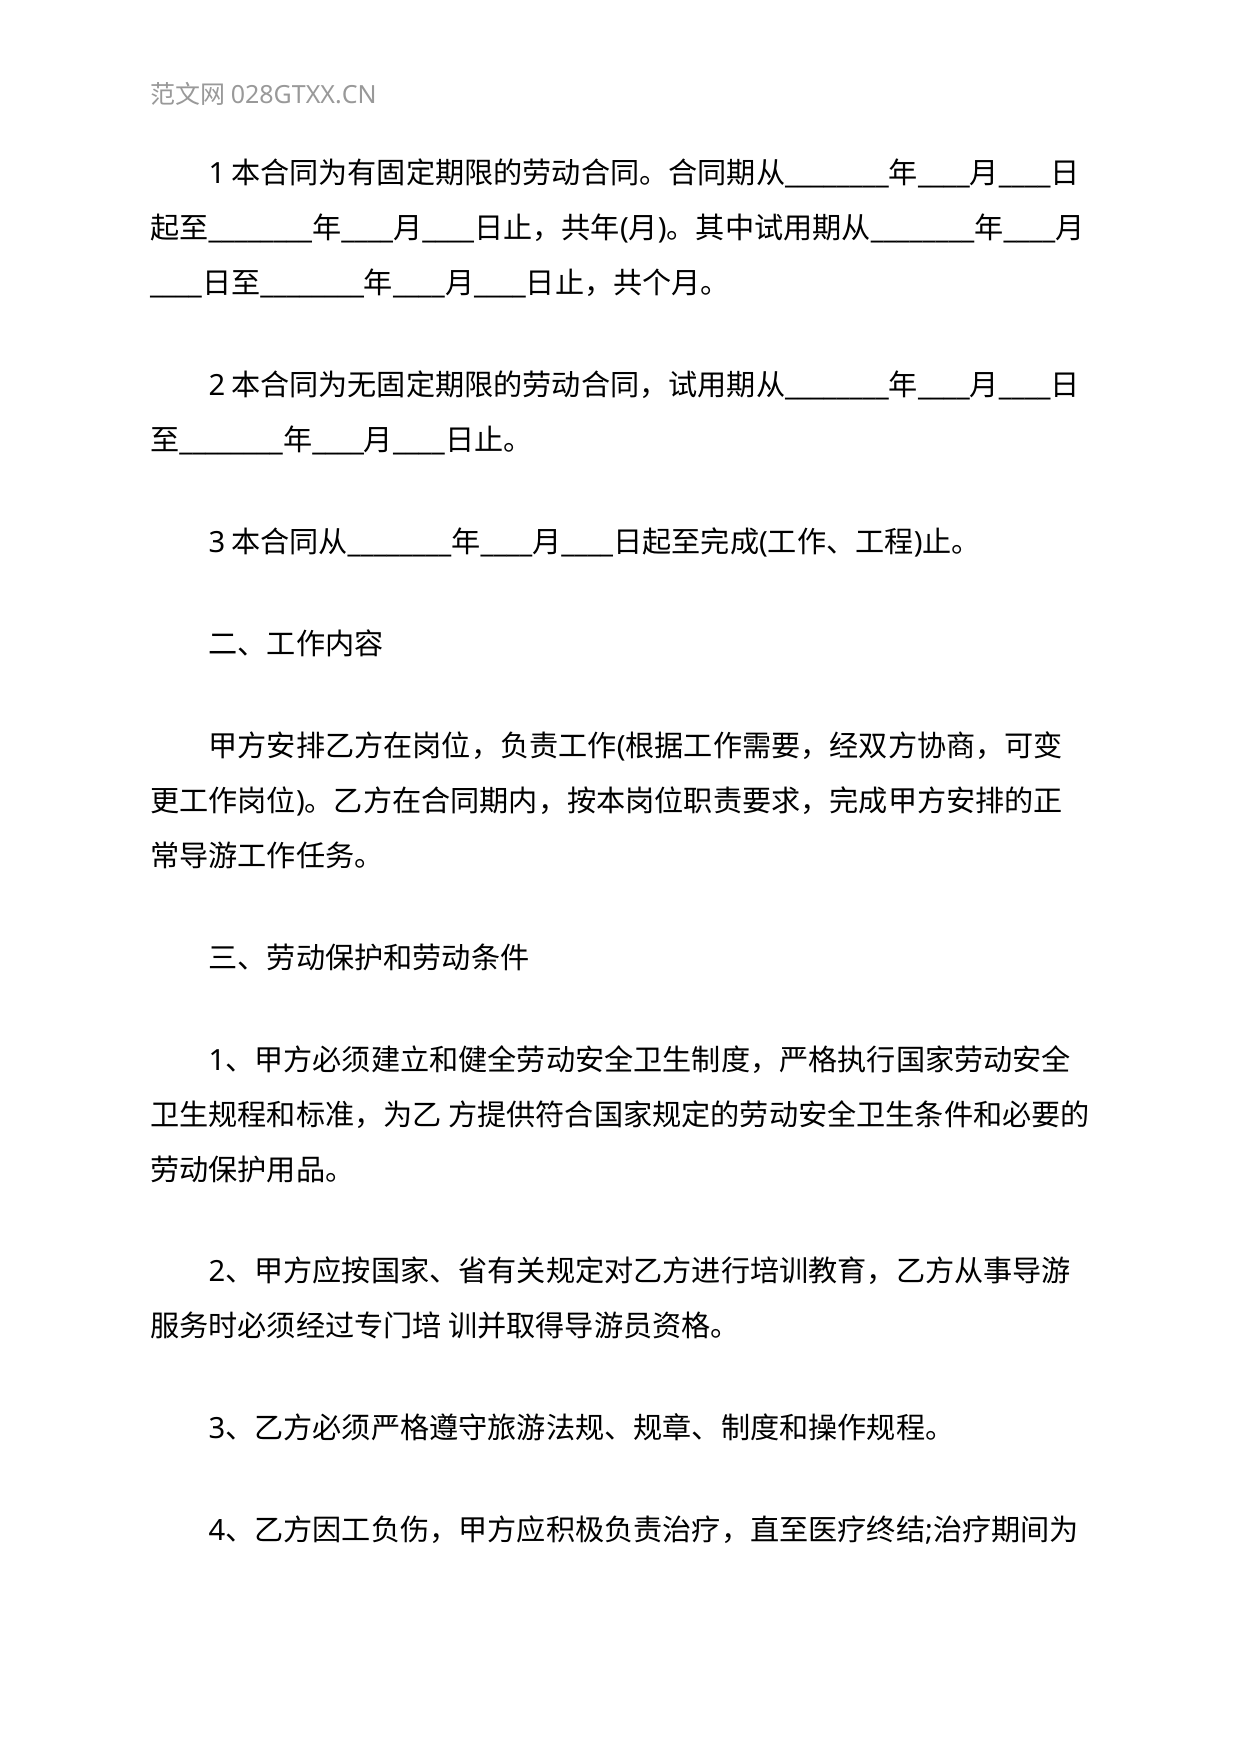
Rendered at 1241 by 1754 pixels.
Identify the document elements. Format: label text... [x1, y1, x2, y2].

text 2、甲方应按国家、省有关规定对乙方进行培训教育，乙方从事导游服务时必须经过专门培 训并取得导游员资格。 [150, 1248, 1090, 1345]
text 二、工作内容 [150, 621, 1090, 663]
text 1本合同为有固定期限的劳动合同。合同期从________年____月____日起至________年____月____日止，共年(月)。其中试用期从________年____月____日至________年____月____日止，共个月。 [150, 150, 1090, 302]
text 3本合同从________年____月____日起至完成(工作、工程)止。 [150, 519, 1090, 561]
text 3、乙方必须严格遵守旅游法规、规章、制度和操作规程。 [150, 1405, 1090, 1447]
text 2本合同为无固定期限的劳动合同，试用期从________年____月____日至________年____月____日止。 [150, 362, 1090, 459]
text 1、甲方必须建立和健全劳动安全卫生制度，严格执行国家劳动安全卫生规程和标准，为乙 方提供符合国家规定的劳动安全卫生条件和必要的劳动保护用品。 [150, 1036, 1090, 1188]
text 三、劳动保护和劳动条件 [150, 934, 1090, 977]
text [150, 1507, 1090, 1549]
text 甲方安排乙方在岗位，负责工作(根据工作需要，经双方协商，可变更工作岗位)。乙方在合同期内，按本岗位职责要求，完成甲方安排的正常导游工作任务。 [150, 723, 1090, 875]
